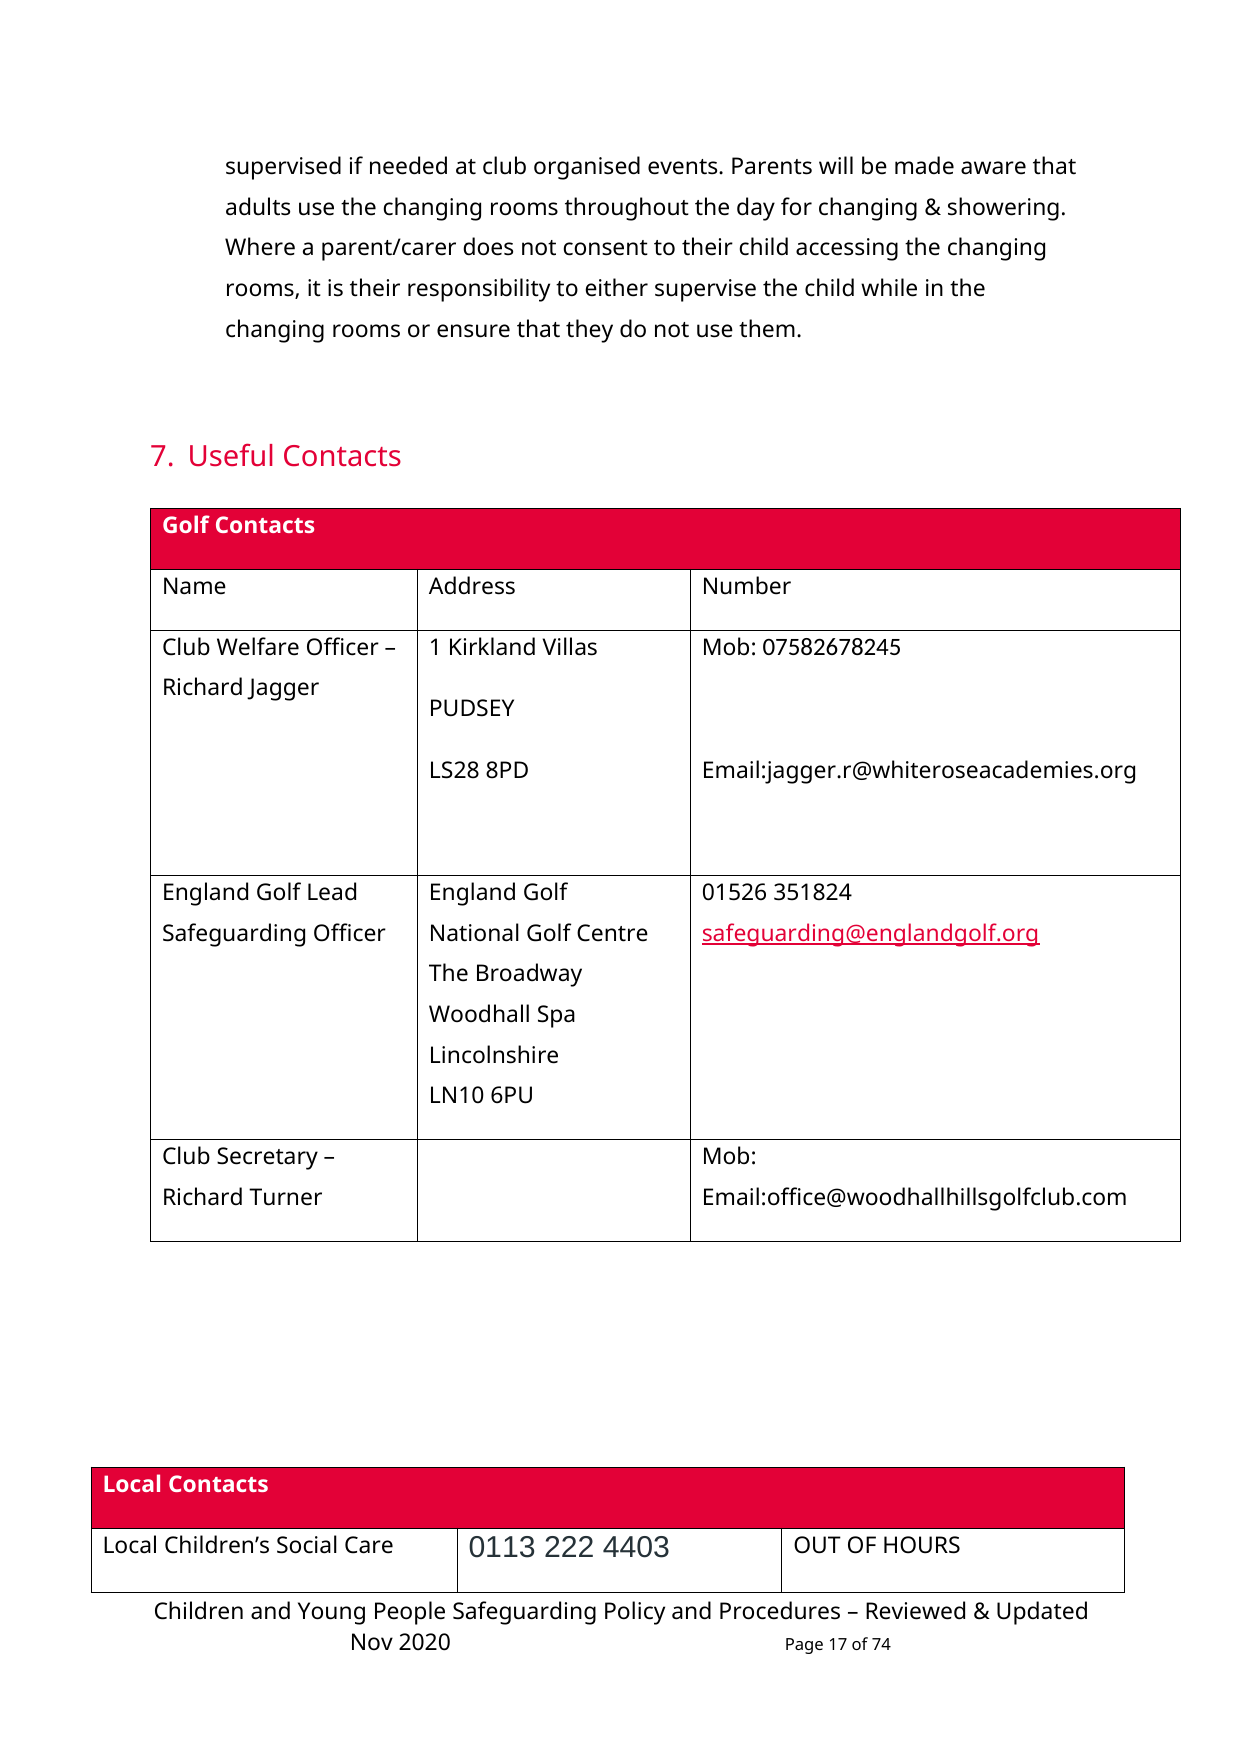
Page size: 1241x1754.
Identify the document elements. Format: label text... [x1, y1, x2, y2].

table_cell Name [151, 570, 417, 630]
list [150, 150, 1090, 344]
table_cell Club Secretary – Richard Turner [151, 1140, 417, 1241]
table_cell England Golf National Golf Centre The Broadway Woodhall Spa Lincolnshire LN10 6PU [418, 876, 690, 1139]
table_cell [92, 1529, 457, 1592]
table_cell 01526 351824 safeguarding@englandgolf.org [691, 876, 1180, 1139]
table_cell Address [418, 570, 690, 630]
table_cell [782, 1529, 1124, 1592]
table_cell Club Welfare Officer – Richard Jagger [151, 631, 417, 875]
table_cell 1 Kirkland Villas PUDSEY LS28 8PD [418, 631, 690, 875]
table_cell Mob: Email:office@woodhallhillsgolfclub.com [691, 1140, 1180, 1241]
table_cell Number [691, 570, 1180, 630]
table_cell [418, 1140, 690, 1241]
table_header Local Contacts [92, 1468, 1124, 1528]
table_cell Mob: 07582678245 Email:jagger.r@whiteroseacademies.org [691, 631, 1180, 875]
table_cell 0113 222 4403 [458, 1529, 781, 1592]
subtitle Useful Contacts [150, 435, 1090, 475]
table_cell England Golf Lead Safeguarding Officer [151, 876, 417, 1139]
table_header Golf Contacts [151, 509, 1180, 569]
